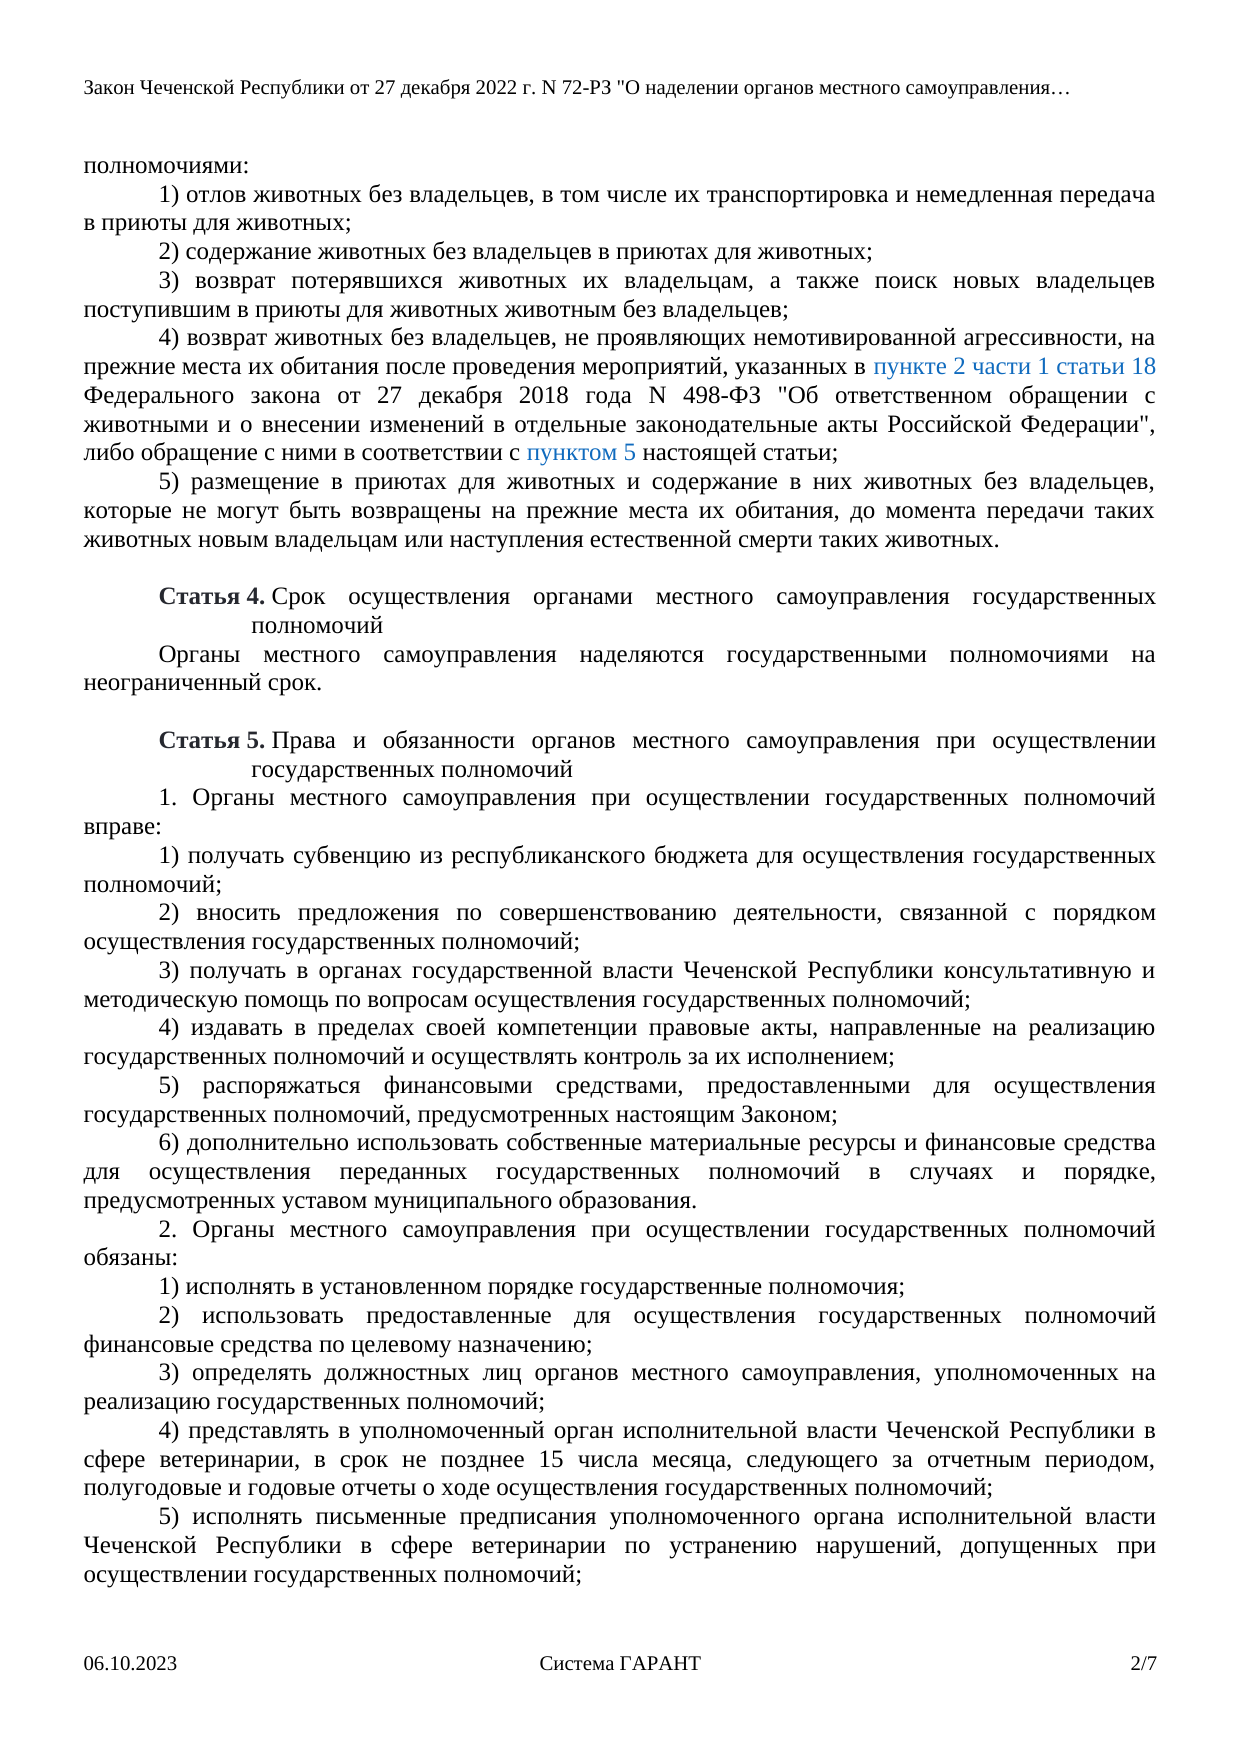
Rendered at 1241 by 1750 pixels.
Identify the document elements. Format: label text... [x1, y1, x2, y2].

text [83, 150, 1157, 179]
text 2) вносить предложения по совершенствованию деятельности, связанной с порядком осуществления государственных полномочий; [83, 897, 1157, 955]
text 1) исполнять в установленном порядке государственные полномочия; [83, 1271, 1157, 1300]
text 3) получать в органах государственной власти Чеченской Республики консультативную и методическую помощь по вопросам осуществления государственных полномочий; [83, 955, 1157, 1012]
text 6) дополнительно использовать собственные материальные ресурсы и финансовые средства для осуществления переданных государственных полномочий в случаях и порядке, предусмотренных уставом муниципального образования. [83, 1127, 1157, 1214]
text Статья 4. Срок осуществления органами местного самоуправления государственных полномочий [158, 581, 1157, 639]
text 5) распоряжаться финансовыми средствами, предоставленными для осуществления государственных полномочий, предусмотренных настоящим Законом; [83, 1070, 1157, 1127]
text 1) отлов животных без владельцев, в том числе их транспортировка и немедленная передача в приюты для животных; [83, 179, 1157, 236]
text 1) получать субвенцию из республиканского бюджета для осуществления государственных полномочий; [83, 840, 1157, 897]
text Статья 5. Права и обязанности органов местного самоуправления при осуществлении государственных полномочий [158, 725, 1157, 782]
text Органы местного самоуправления наделяются государственными полномочиями на неограниченный срок. [83, 639, 1157, 696]
text 2) содержание животных без владельцев в приютах для животных; [83, 236, 1157, 265]
text 2. Органы местного самоуправления при осуществлении государственных полномочий обязаны: [83, 1214, 1157, 1271]
text 4) представлять в уполномоченный орган исполнительной власти Чеченской Республики в сфере ветеринарии, в срок не позднее 15 числа месяца, следующего за отчетным периодом, полугодовые и годовые отчеты о ходе осуществления государственных полномочий; [83, 1415, 1157, 1501]
text 3) возврат потерявшихся животных их владельцам, а также поиск новых владельцев поступившим в приюты для животных животным без владельцев; [83, 265, 1157, 322]
text 4) издавать в пределах своей компетенции правовые акты, направленные на реализацию государственных полномочий и осуществлять контроль за их исполнением; [83, 1012, 1157, 1070]
text 5) исполнять письменные предписания уполномоченного органа исполнительной власти Чеченской Республики в сфере ветеринарии по устранению нарушений, допущенных при осуществлении государственных полномочий; [83, 1501, 1157, 1587]
text 2) использовать предоставленные для осуществления государственных полномочий финансовые средства по целевому назначению; [83, 1300, 1157, 1357]
text 1. Органы местного самоуправления при осуществлении государственных полномочий вправе: [83, 782, 1157, 840]
text 3) определять должностных лиц органов местного самоуправления, уполномоченных на реализацию государственных полномочий; [83, 1357, 1157, 1415]
text 5) размещение в приютах для животных и содержание в них животных без владельцев, которые не могут быть возвращены на прежние места их обитания, до момента передачи таких животных новым владельцам или наступления естественной смерти таких животных. [83, 466, 1157, 552]
text 4) возврат животных без владельцев, не проявляющих немотивированной агрессивности, на прежние места их обитания после проведения мероприятий, указанных в пункте 2 части 1 статьи 18 Федерального закона от 27 декабря 2018 года N 498-ФЗ "Об ответственном обращении с животными и о внесении изменений в отдельные законодательные акты Российской Федерации", либо обращение с ними в соответствии с пунктом 5 настоящей статьи; [83, 322, 1157, 466]
